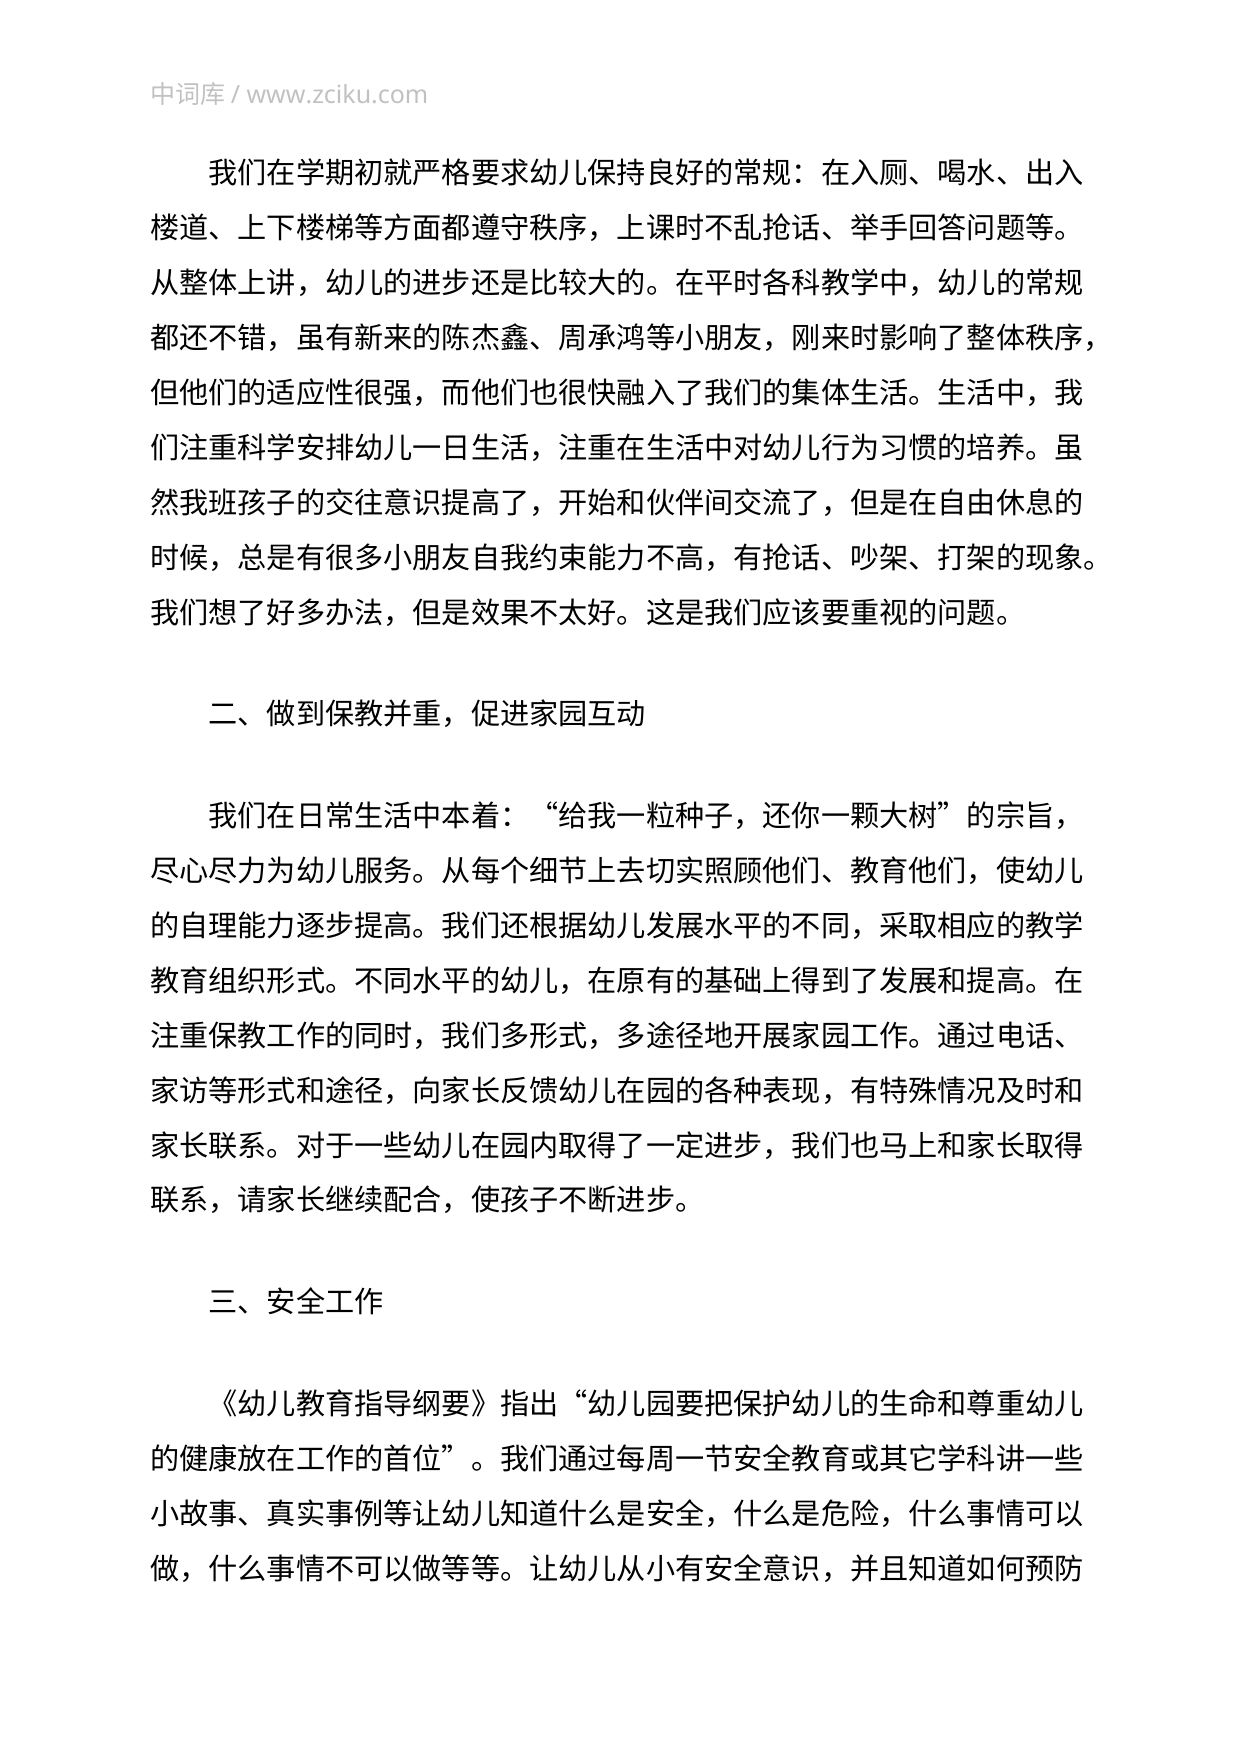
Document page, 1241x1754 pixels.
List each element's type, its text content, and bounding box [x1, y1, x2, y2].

text 三、安全工作 [150, 1279, 1090, 1321]
text 我们在学期初就严格要求幼儿保持良好的常规：在入厕、喝水、出入楼道、上下楼梯等方面都遵守秩序，上课时不乱抢话、举手回答问题等。从整体上讲，幼儿的进步还是比较大的。在平时各科教学中，幼儿的常规都还不错，虽有新来的陈杰鑫、周承鸿等小朋友，刚来时影响了整体秩序，但他们的适应性很强，而他们也很快融入了我们的集体生活。生活中，我们注重科学安排幼儿一日生活，注重在生活中对幼儿行为习惯的培养。虽然我班孩子的交往意识提高了，开始和伙伴间交流了，但是在自由休息的时候，总是有很多小朋友自我约束能力不高，有抢话、吵架、打架的现象。我们想了好多办法，但是效果不太好。这是我们应该要重视的问题。 [150, 150, 1090, 631]
text 我们在日常生活中本着：“给我一粒种子，还你一颗大树”的宗旨，尽心尽力为幼儿服务。从每个细节上去切实照顾他们、教育他们，使幼儿的自理能力逐步提高。我们还根据幼儿发展水平的不同，采取相应的教学教育组织形式。不同水平的幼儿，在原有的基础上得到了发展和提高。在注重保教工作的同时，我们多形式，多途径地开展家园工作。通过电话、家访等形式和途径，向家长反馈幼儿在园的各种表现，有特殊情况及时和家长联系。对于一些幼儿在园内取得了一定进步，我们也马上和家长取得联系，请家长继续配合，使孩子不断进步。 [150, 793, 1090, 1219]
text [150, 1381, 1090, 1587]
text 二、做到保教并重，促进家园互动 [150, 691, 1090, 733]
